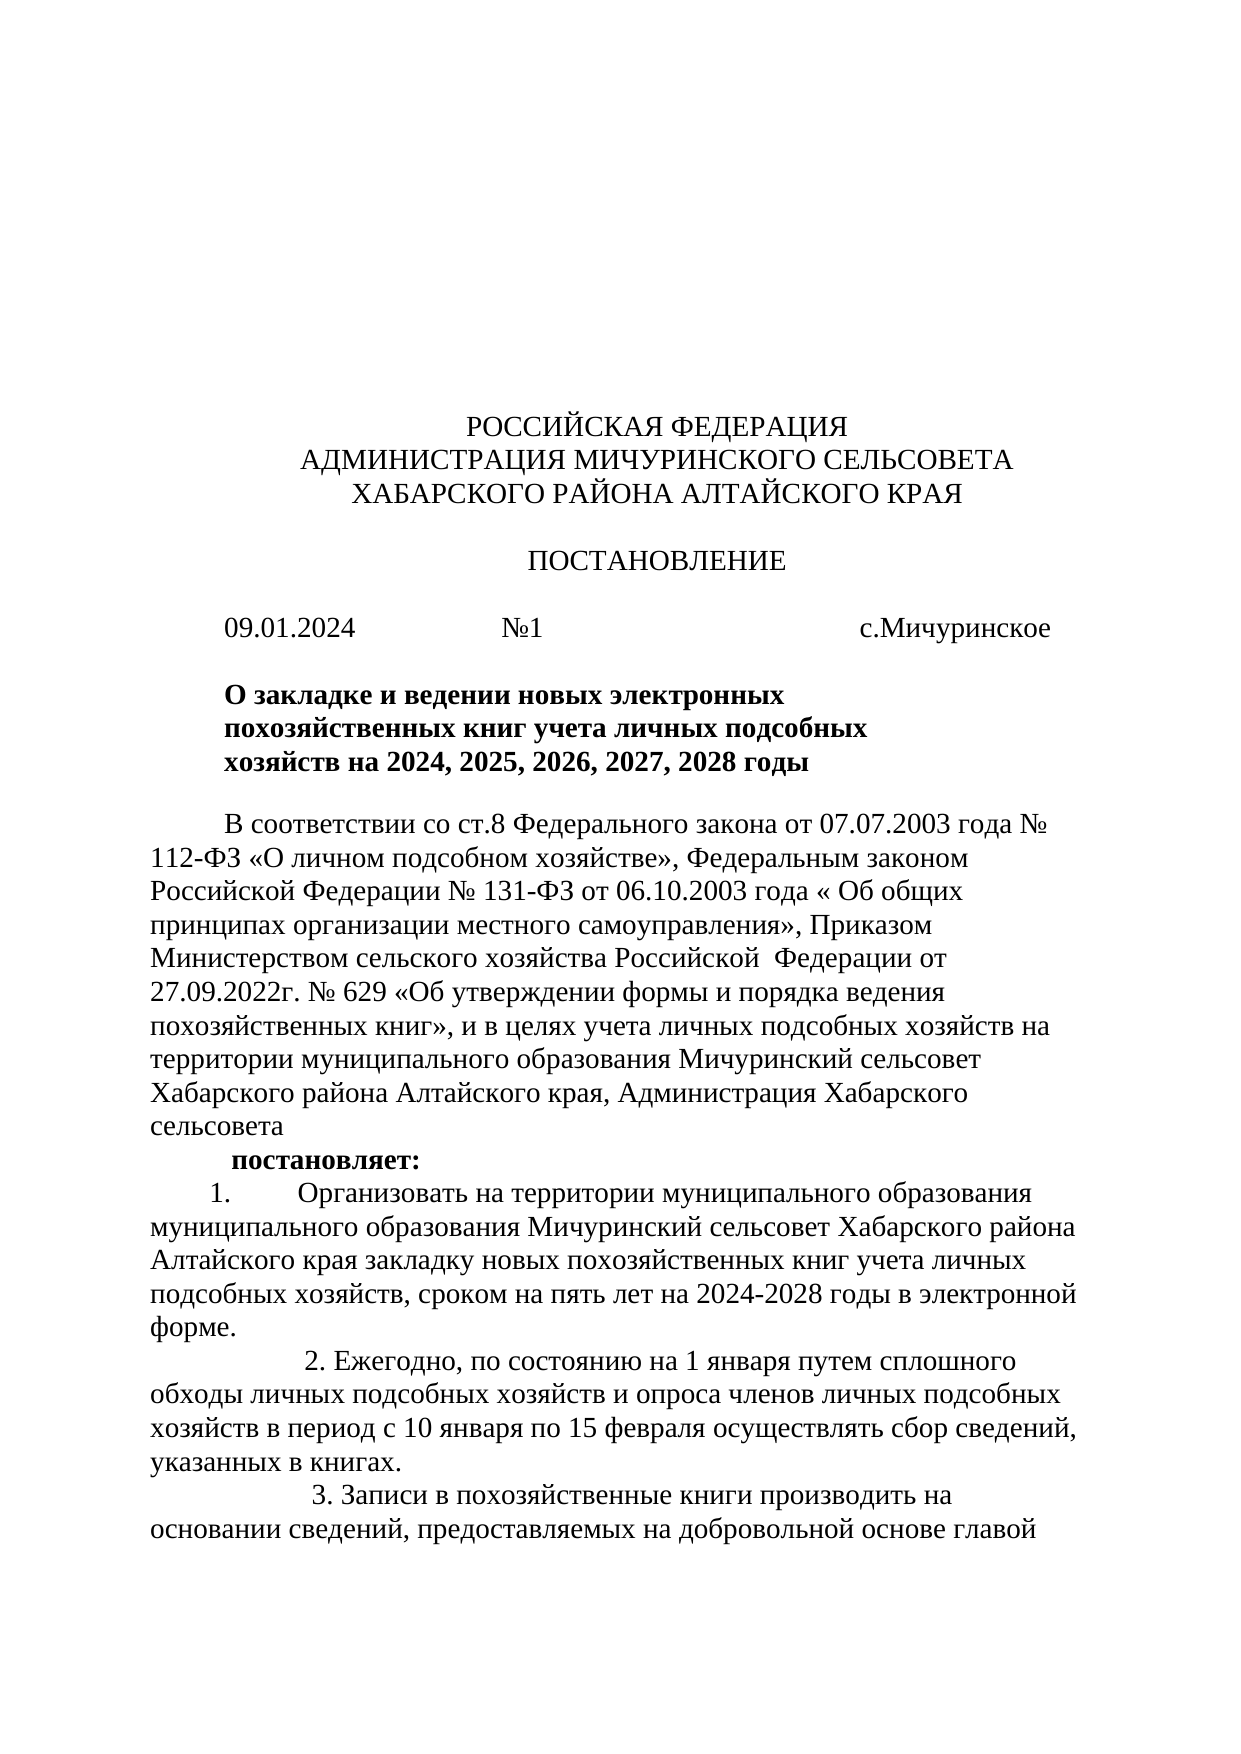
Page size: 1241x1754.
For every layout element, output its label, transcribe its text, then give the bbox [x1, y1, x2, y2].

text 2. Ежегодно, по состоянию на 1 января путем сплошного обходы личных подсобных хозяйств и опроса членов личных подсобных хозяйств в период с 10 января по 15 февраля осуществлять сбор сведений, указанных в книгах. [150, 1343, 1090, 1477]
text ХАБАРСКОГО РАЙОНА АЛТАЙСКОГО КРАЯ [150, 476, 1090, 509]
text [150, 1477, 1090, 1544]
text О закладке и ведении новых электронных [150, 677, 1090, 711]
list Организовать на территории муниципального образования муниципального образования Мичуринский сельсовет Хабарского района Алтайского края закладку новых похозяйственных книг учета личных подсобных хозяйств, сроком на пять лет на 2024-2028 годы в электронной форме. [150, 1175, 1090, 1343]
text хозяйств на 2024, 2025, 2026, 2027, 2028 годы [150, 744, 1090, 778]
text РОССИЙСКАЯ ФЕДЕРАЦИЯ [150, 409, 1090, 442]
text 09.01.2024 №1 с.Мичуринское [150, 610, 1090, 643]
text ПОСТАНОВЛЕНИЕ [150, 543, 1090, 576]
text постановляет: [150, 1142, 1090, 1175]
text АДМИНИСТРАЦИЯ МИЧУРИНСКОГО СЕЛЬСОВЕТА [150, 442, 1090, 476]
text похозяйственных книг учета личных подсобных [150, 711, 1090, 744]
text В соответствии со ст.8 Федерального закона от 07.07.2003 года № 112-ФЗ «О личном подсобном хозяйстве», Федеральным законом Российской Федерации № 131-ФЗ от 06.10.2003 года « Об общих принципах организации местного самоуправления», Приказом Министерством сельского хозяйства Российской Федерации от 27.09.2022г. № 629 «Об утверждении формы и порядка ведения похозяйственных книг», и в целях учета личных подсобных хозяйств на территории муниципального образования Мичуринский сельсовет Хабарского района Алтайского края, Администрация Хабарского сельсовета [150, 806, 1090, 1142]
